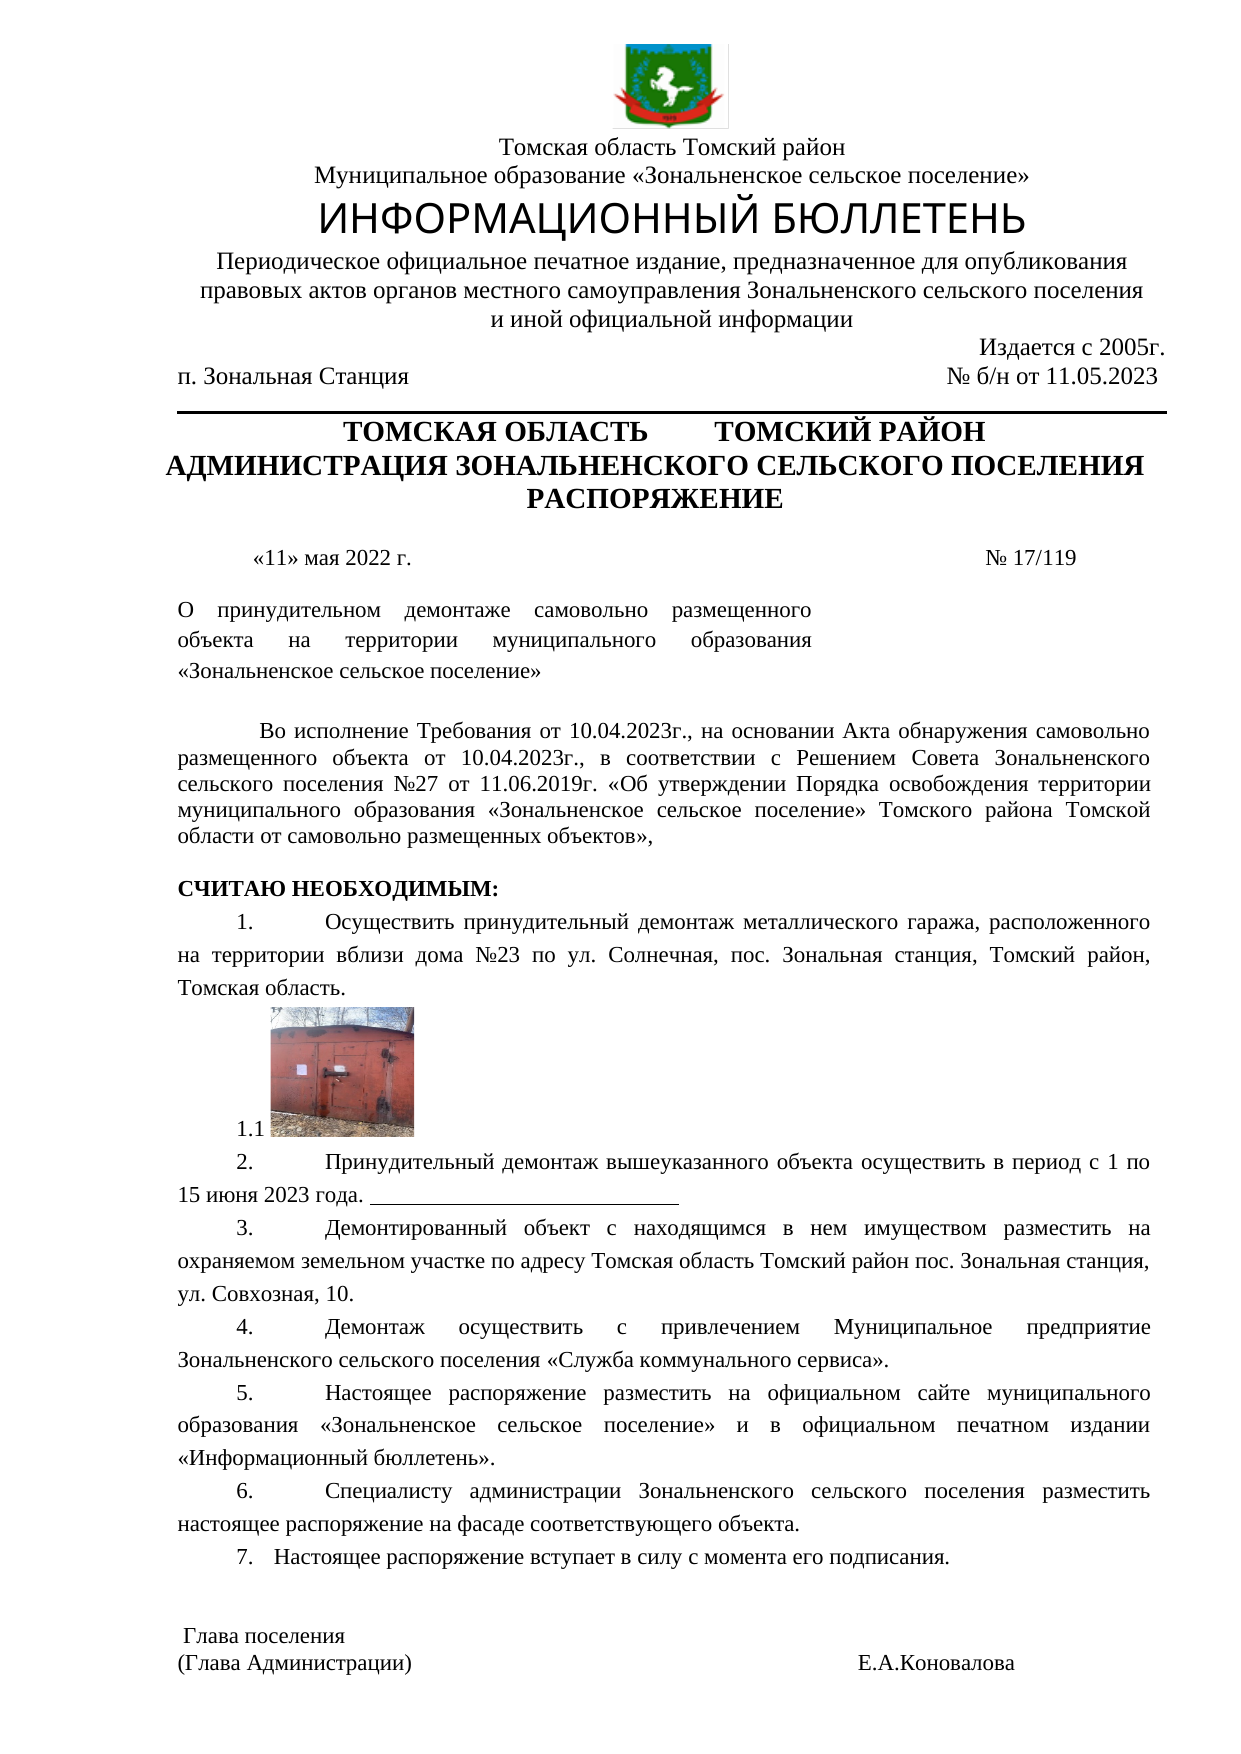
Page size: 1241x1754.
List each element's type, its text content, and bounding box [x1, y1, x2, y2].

list Демонтированный объект с находящимся в нем имуществом разместить на охраняемом земельном участке по адресу Томская область Томский район пос. Зональная станция, ул. Совхозная, 10. [177, 1214, 1152, 1306]
picture [612, 44, 732, 132]
text (Глава Администрации) Е.А.Коновалова [177, 1649, 1152, 1675]
list Демонтаж осуществить с привлечением Муниципальное предприятие Зональненского сельского поселения «Служба коммунального сервиса». [177, 1313, 1152, 1372]
text 1.1 [236, 1007, 1152, 1142]
text РАСПОРЯЖЕНИЕ [158, 481, 1152, 515]
list Настоящее распоряжение вступает в силу с момента его подписания. [236, 1543, 1152, 1569]
list Осуществить принудительный демонтаж металлического гаража, расположенного на территории вблизи дома №23 по ул. Солнечная, пос. Зональная станция, Томский район, Томская область. [177, 908, 1152, 1000]
text О принудительном демонтаже самовольно размещенного объекта на территории муниципального образования «Зональненское сельское поселение» [177, 596, 812, 683]
list Специалисту администрации Зональненского сельского поселения разместить настоящее распоряжение на фасаде соответствующего объекта. [177, 1477, 1152, 1537]
list Принудительный демонтаж вышеуказанного объекта осуществить в период с 1 по 15 июня 2023 года. [177, 1148, 1152, 1207]
text Издается с 2005г. [177, 332, 1211, 361]
list Настоящее распоряжение разместить на официальном сайте муниципального образования «Зональненское сельское поселение» и в официальном печатном издании «Информационный бюллетень». [177, 1379, 1152, 1471]
text правовых актов органов местного самоуправления Зональненского сельского поселения [177, 275, 1167, 304]
text АДМИНИСТРАЦИЯ ЗОНАЛЬНЕНСКОГО СЕЛЬСКОГО ПОСЕЛЕНИЯ [158, 448, 1152, 481]
text СЧИТАЮ НЕОБХОДИМЫМ: [177, 875, 1152, 902]
text Периодическое официальное печатное издание, предназначенное для опубликования [177, 246, 1167, 275]
text ТОМСКАЯ ОБЛАСТЬ ТОМСКИЙ РАЙОН [177, 414, 1152, 448]
text и иной официальной информации [177, 304, 1167, 332]
text Муниципальное образование «Зональненское сельское поселение» [177, 161, 1167, 189]
text п. Зональная Станция № б/н от 11.05.2023 [177, 361, 1211, 390]
text Томская область Томский район [177, 132, 1167, 161]
text Во исполнение Требования от 10.04.2023г., на основании Акта обнаружения самовольно размещенного объекта от 10.04.2023г., в соответствии с Решением Совета Зональненского сельского поселения №27 от 11.06.2019г. «Об утверждении Порядка освобождения территории муниципального образования «Зональненское сельское поселение» Томского района Томской области от самовольно размещенных объектов», [177, 717, 1152, 849]
text ИНФОРМАЦИОННЫЙ БЮЛЛЕТЕНЬ [177, 189, 1167, 246]
picture [270, 1007, 415, 1137]
text Глава поселения [177, 1622, 1152, 1649]
text «11» мая 2022 г. № 17/119 [177, 544, 1152, 570]
